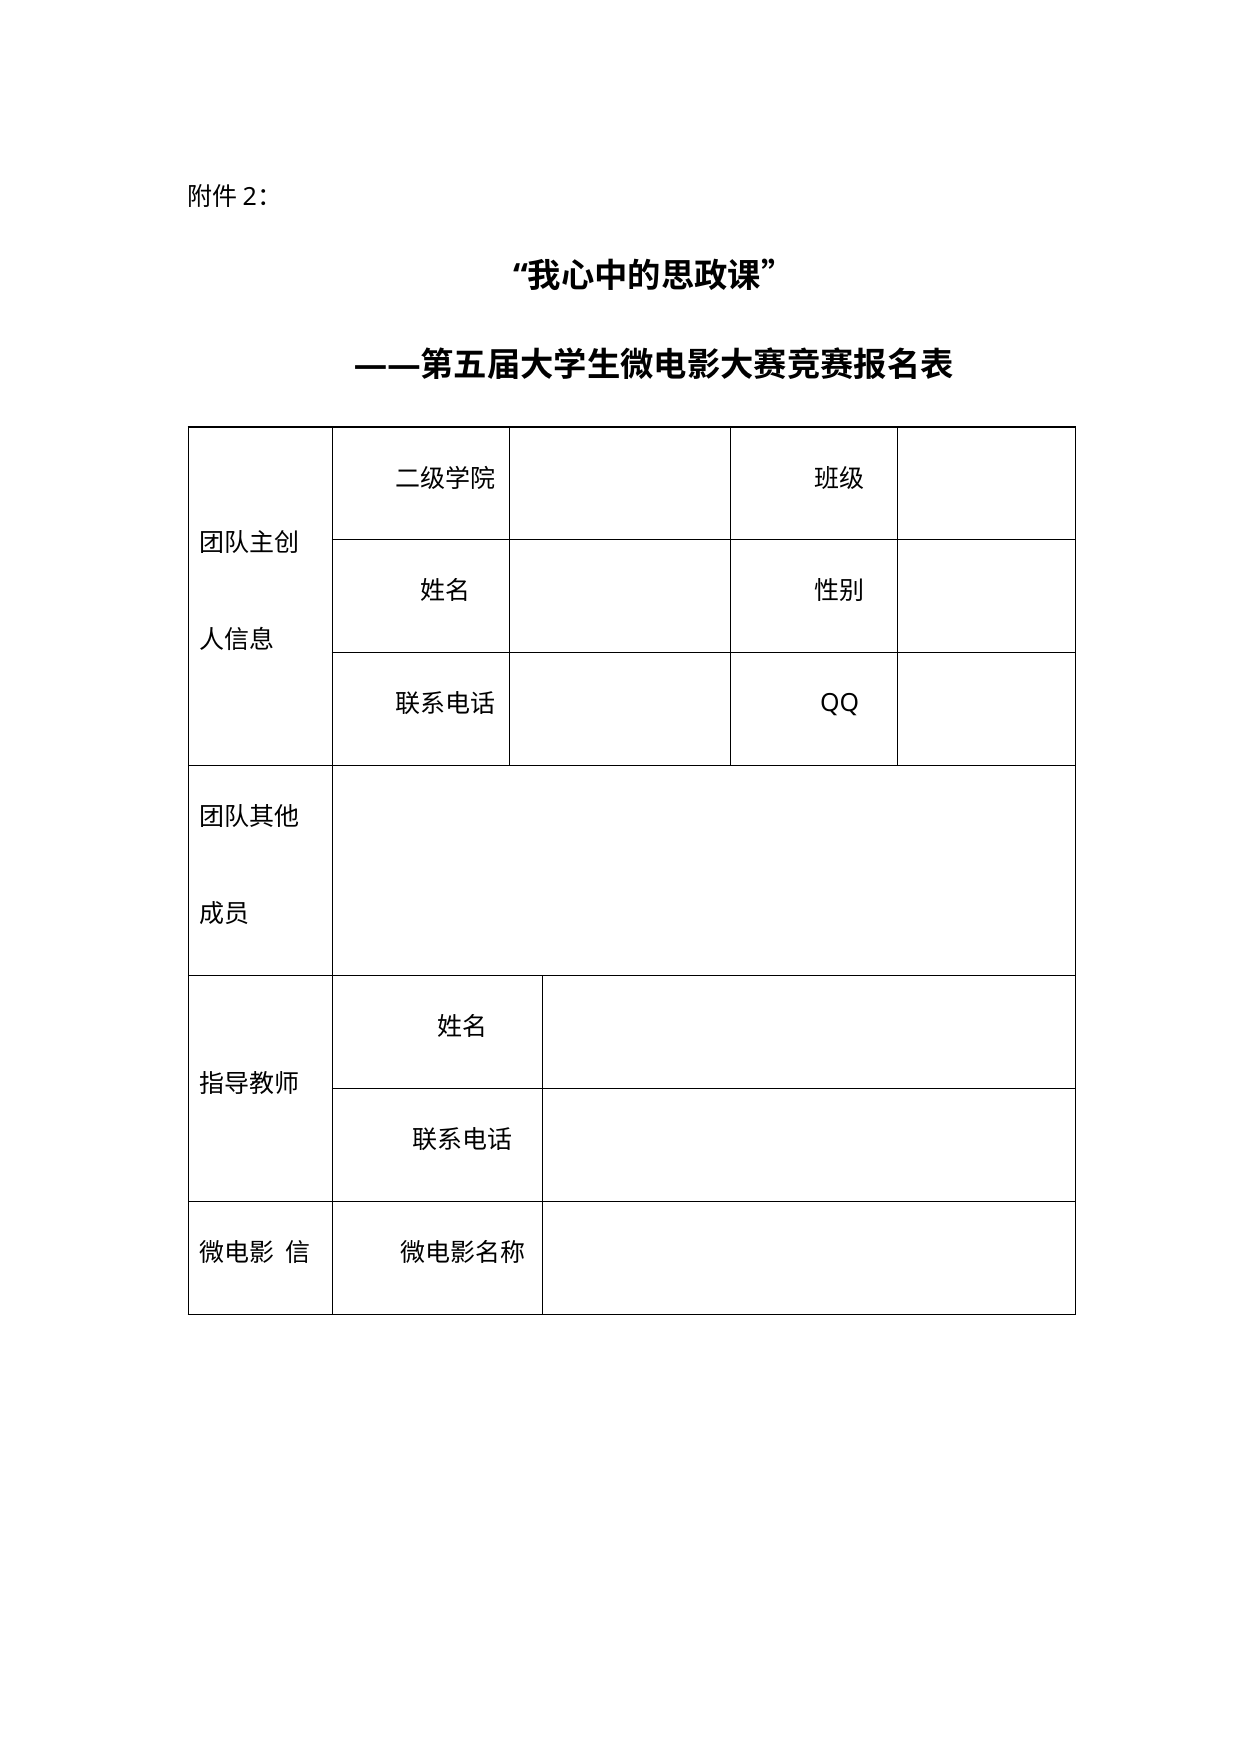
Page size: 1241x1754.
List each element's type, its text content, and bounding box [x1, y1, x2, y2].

table_cell 微电影 信息 [189, 1202, 332, 1313]
table_cell [898, 540, 1075, 652]
text 附件2： [187, 162, 1053, 227]
table_cell [543, 1089, 1075, 1201]
table_cell 姓名 [333, 976, 542, 1088]
table_cell 微电影名称 [333, 1202, 542, 1313]
table_cell [510, 540, 730, 652]
text “我心中的思政课” [187, 249, 1053, 297]
table_cell 团队其他成员 [189, 766, 332, 975]
table_cell [543, 976, 1075, 1088]
table_header [898, 428, 1075, 539]
table_header [510, 428, 730, 539]
table_header 团队主创人信息 [189, 428, 332, 765]
table_cell 性别 [731, 540, 897, 652]
text ——第五届大学生微电影大赛竞赛报名表 [187, 337, 1053, 386]
table_cell [510, 653, 730, 765]
table_cell [898, 653, 1075, 765]
table_cell 联系电话 [333, 653, 509, 765]
table_cell 姓名 [333, 540, 509, 652]
table_cell QQ [731, 653, 897, 765]
table_cell [333, 766, 1075, 975]
table_header 班级 [731, 428, 897, 539]
table_cell 联系电话 [333, 1089, 542, 1201]
table_cell [543, 1202, 1075, 1313]
table_cell 指导教师 [189, 976, 332, 1201]
table_header 二级学院 [333, 428, 509, 539]
